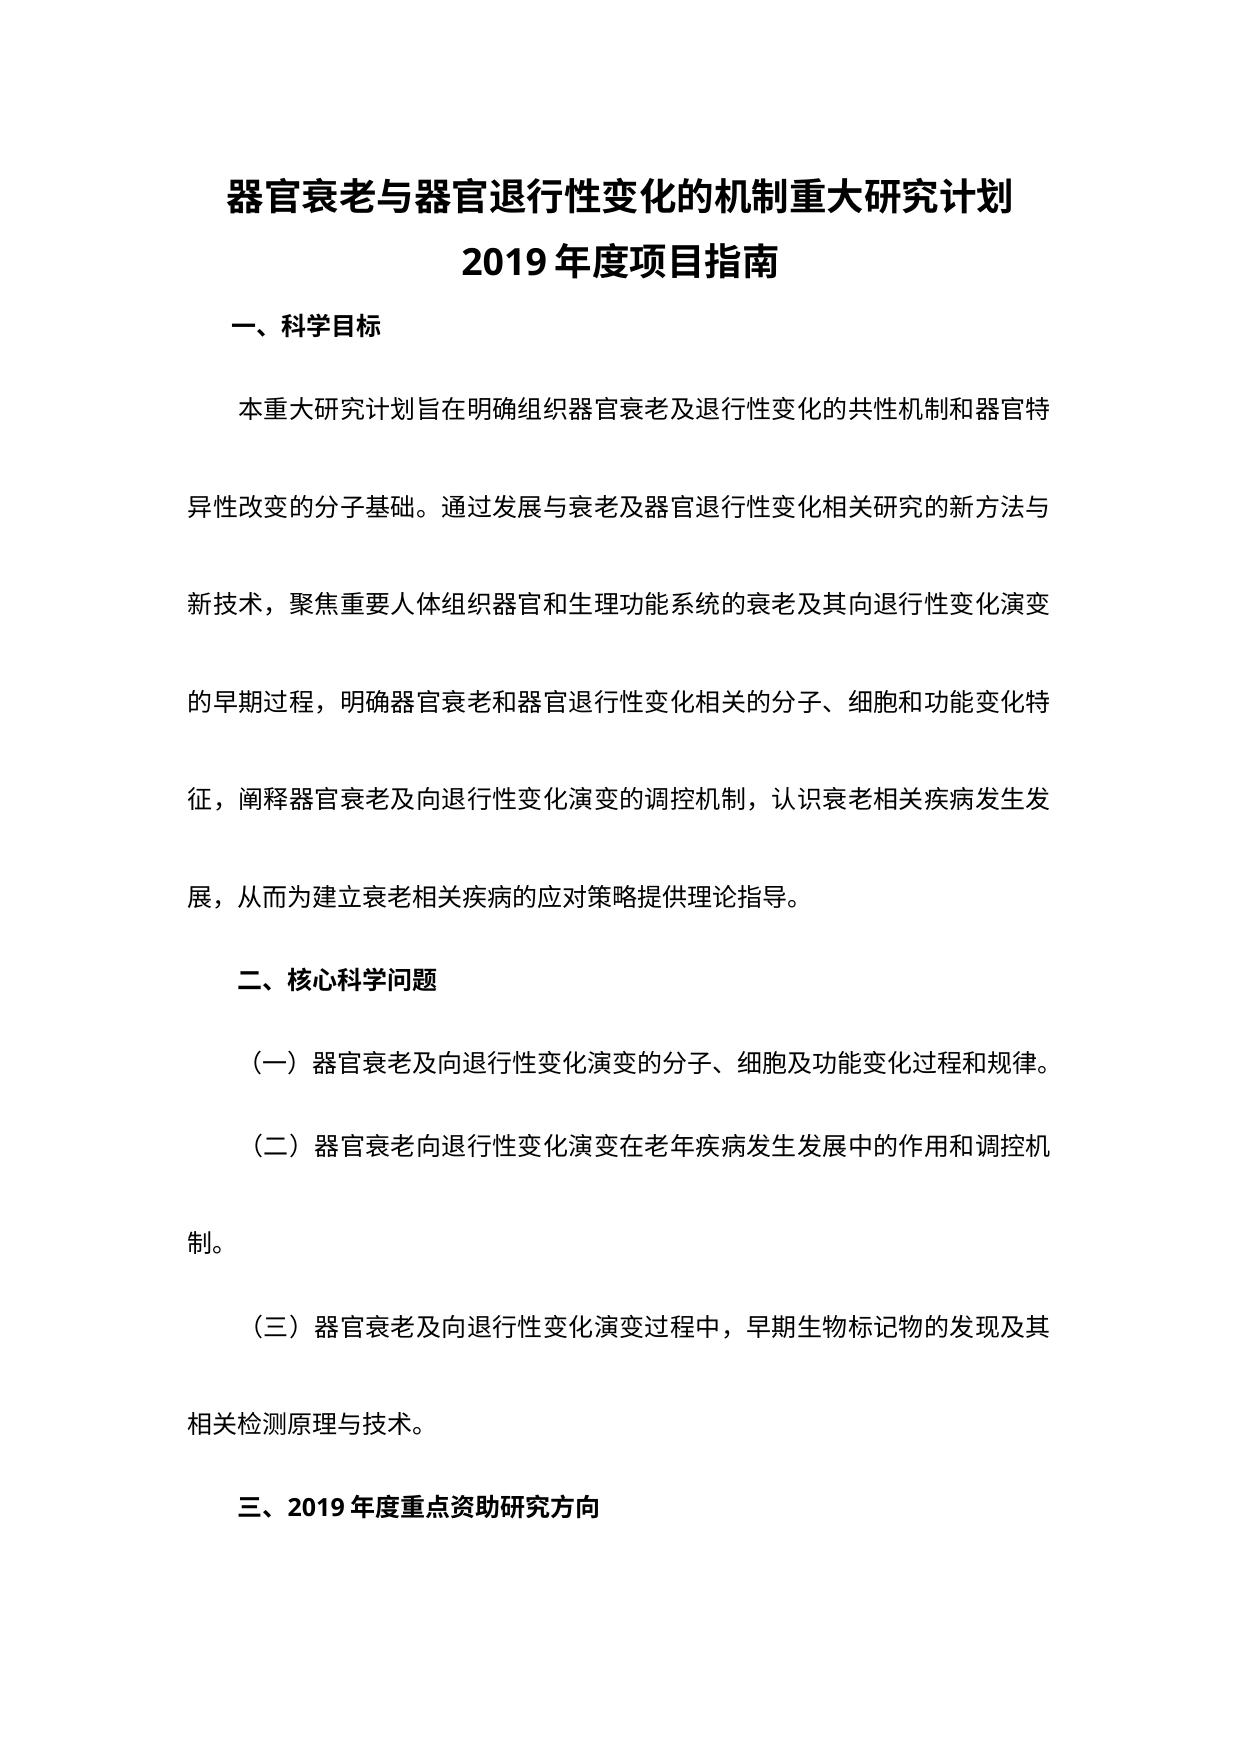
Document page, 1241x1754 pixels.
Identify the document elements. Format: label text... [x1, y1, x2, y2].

text 三、2019年度重点资助研究方向 [187, 1473, 1053, 1538]
text 本重大研究计划旨在明确组织器官衰老及退行性变化的共性机制和器官特异性改变的分子基础。通过发展与衰老及器官退行性变化相关研究的新方法与新技术，聚焦重要人体组织器官和生理功能系统的衰老及其向退行性变化演变的早期过程，明确器官衰老和器官退行性变化相关的分子、细胞和功能变化特征，阐释器官衰老及向退行性变化演变的调控机制，认识衰老相关疾病发生发展，从而为建立衰老相关疾病的应对策略提供理论指导。 [187, 375, 1053, 928]
text （三）器官衰老及向退行性变化演变过程中，早期生物标记物的发现及其相关检测原理与技术。 [187, 1293, 1053, 1455]
text （二）器官衰老向退行性变化演变在老年疾病发生发展中的作用和调控机制。 [187, 1112, 1053, 1274]
text 二、核心科学问题 [187, 946, 1053, 1011]
text 器官衰老与器官退行性变化的机制重大研究计划2019年度项目指南 [187, 162, 1053, 292]
text （一）器官衰老及向退行性变化演变的分子、细胞及功能变化过程和规律。 [187, 1029, 1053, 1094]
text 一、科学目标 [187, 292, 1053, 357]
